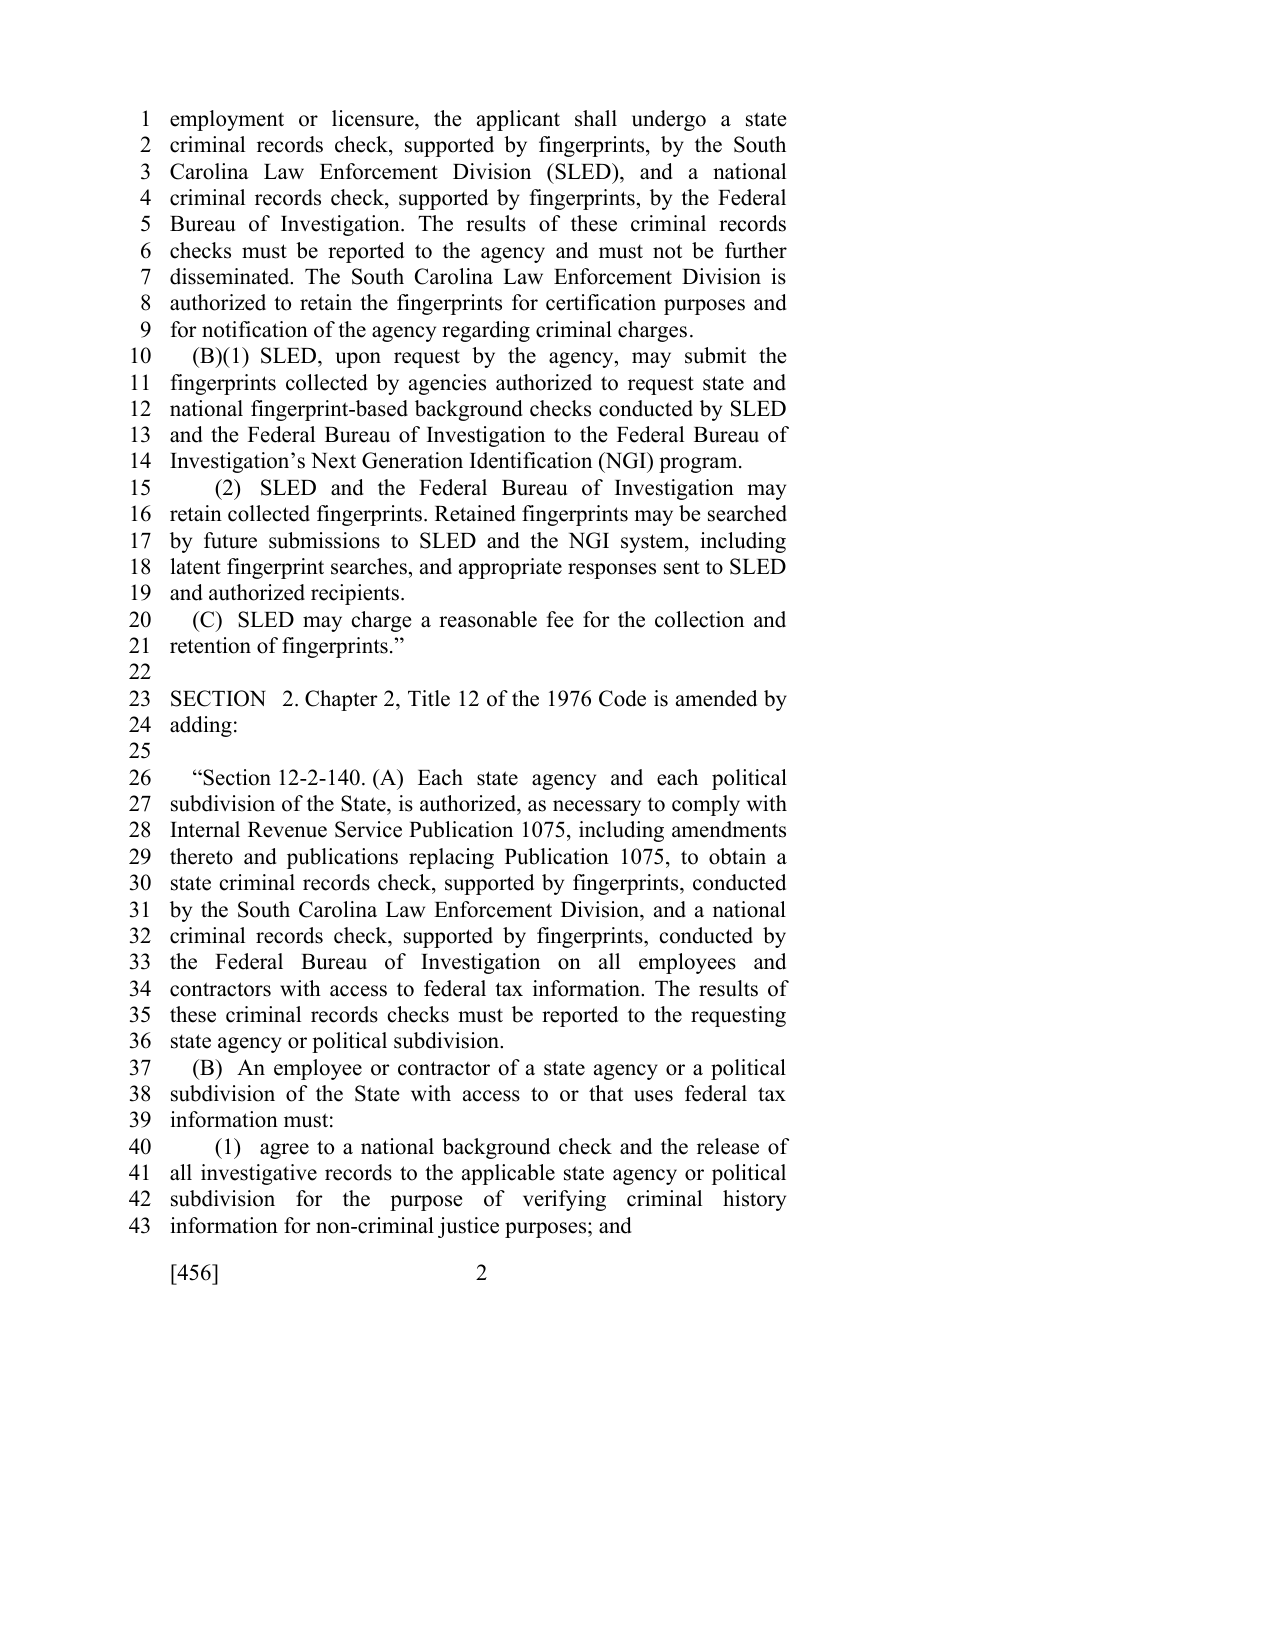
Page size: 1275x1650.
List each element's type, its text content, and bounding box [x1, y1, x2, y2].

text (C) SLED may charge a reasonable fee for the collection and retention of fingerprints.” [169, 606, 787, 658]
text (1) agree to a national background check and the release of all investigative records to the applicable state agency or political subdivision for the purpose of verifying criminal history information for non-criminal justice purposes; and [169, 1133, 787, 1238]
text (2) SLED and the Federal Bureau of Investigation may retain collected fingerprints. Retained fingerprints may be searched by future submissions to SLED and the NGI system, including latent fingerprint searches, and appropriate responses sent to SLED and authorized recipients. [169, 474, 787, 606]
text “Section 12-2-140. (A) Each state agency and each political subdivision of the State, is authorized, as necessary to comply with Internal Revenue Service Publication 1075, including amendments thereto and publications replacing Publication 1075, to obtain a state criminal records check, supported by fingerprints, conducted by the South Carolina Law Enforcement Division, and a national criminal records check, supported by fingerprints, conducted by the Federal Bureau of Investigation on all employees and contractors with access to federal tax information. The results of these criminal records checks must be reported to the requesting state agency or political subdivision. [169, 764, 787, 1054]
text (B) An employee or contractor of a state agency or a political subdivision of the State with access to or that uses federal tax information must: [169, 1054, 787, 1133]
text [169, 105, 787, 342]
text (B)(1) SLED, upon request by the agency, may submit the fingerprints collected by agencies authorized to request state and national fingerprint-based background checks conducted by SLED and the Federal Bureau of Investigation to the Federal Bureau of Investigation’s Next Generation Identification (NGI) program. [169, 342, 787, 474]
text SECTION 2. Chapter 2, Title 12 of the 1976 Code is amended by adding: [169, 685, 787, 737]
